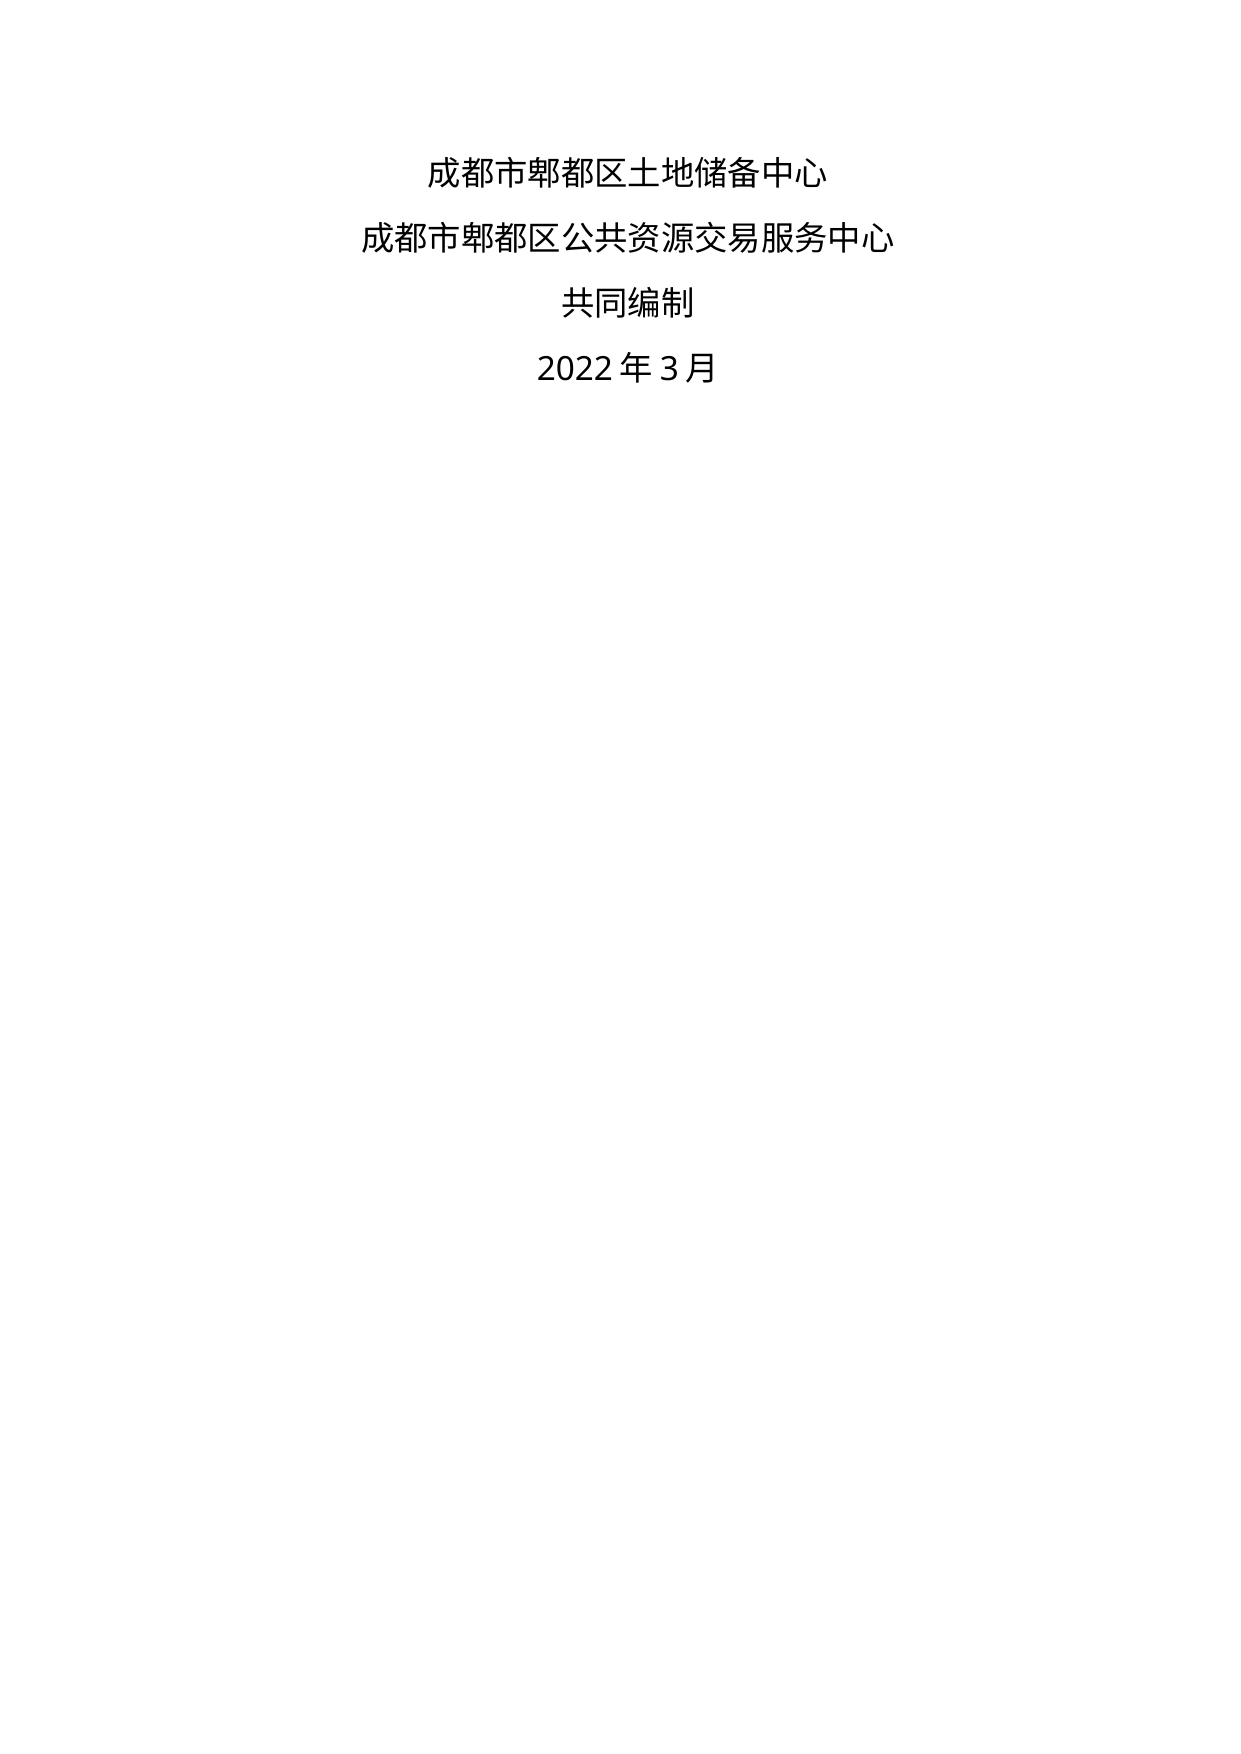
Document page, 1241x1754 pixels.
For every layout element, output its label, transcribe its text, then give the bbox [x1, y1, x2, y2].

text 成都市郫都区公共资源交易服务中心 [148, 203, 1107, 268]
text 共同编制 [148, 268, 1107, 333]
text 2022年3月目 录 [148, 333, 1107, 398]
text 成都市郫都区土地储备中心 [148, 138, 1107, 203]
